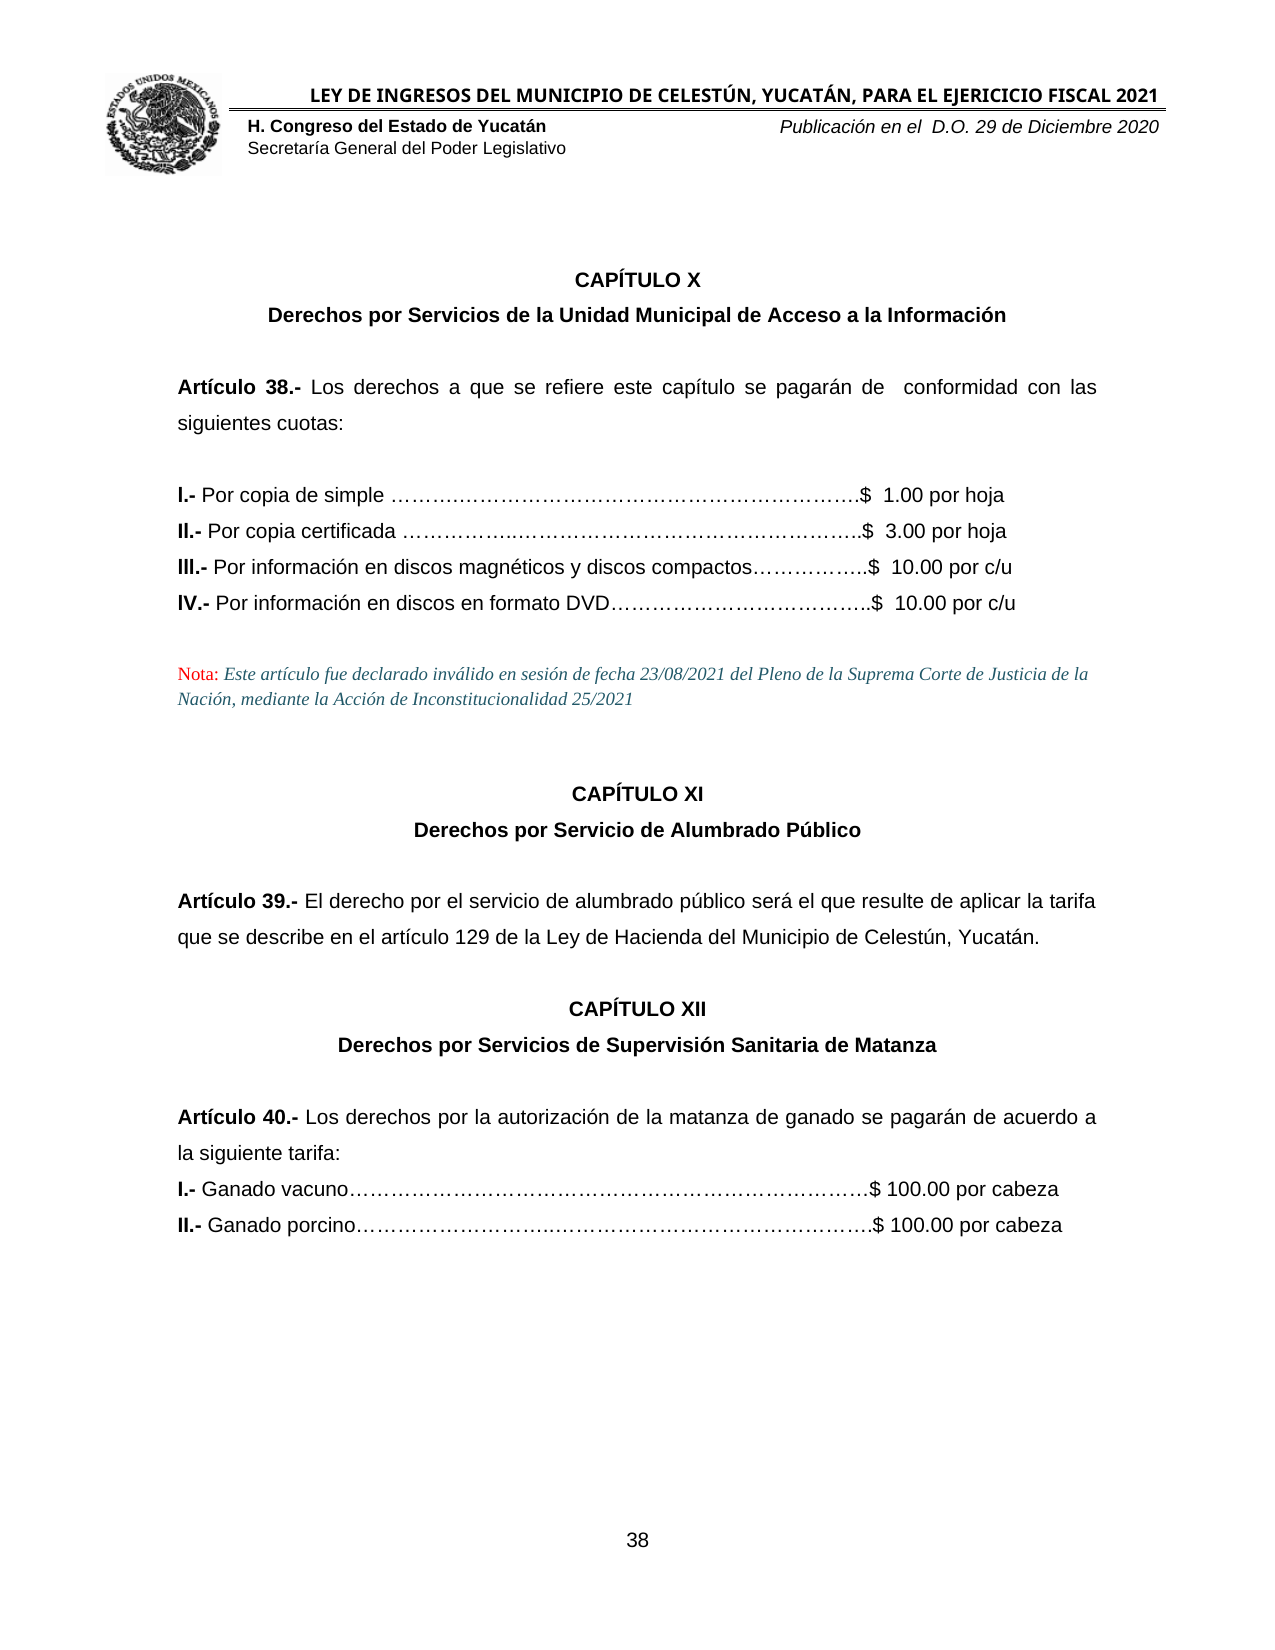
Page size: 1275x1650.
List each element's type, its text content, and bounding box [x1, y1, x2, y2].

text Nota: Este artículo fue declarado inválido en sesión de fecha 23/08/2021 del Pleno de la Suprema Corte de Justicia de la Nación, mediante la Acción de Inconstitucionalidad 25/2021 [177, 663, 1098, 709]
text CAPÍTULO XI [177, 781, 1098, 805]
text Artículo 38.- Los derechos a que se refiere este capítulo se pagarán de conformidad con las siguientes cuotas: [177, 375, 1098, 435]
text lll.- Por información en discos magnéticos y discos compactos……………..$ 10.00 por c/u [177, 555, 1098, 579]
text I.- Ganado vacuno…………………………………………………………………$ 100.00 por cabeza [177, 1177, 1098, 1201]
text Il.- Por copia certificada ……………..…………………………………………..$ 3.00 por hoja [177, 519, 1098, 543]
text Derechos por Servicio de Alumbrado Público [177, 817, 1098, 841]
text lV.- Por información en discos en formato DVD………………………………..$ 10.00 por c/u [177, 591, 1098, 615]
text Derechos por Servicios de la Unidad Municipal de Acceso a la Información [177, 303, 1098, 327]
text Artículo 39.- El derecho por el servicio de alumbrado público será el que resulte de aplicar la tarifa que se describe en el artículo 129 de la Ley de Hacienda del Municipio de Celestún, Yucatán. [177, 889, 1098, 949]
text Derechos por Servicios de Supervisión Sanitaria de Matanza [177, 1033, 1098, 1057]
text CAPÍTULO X [177, 267, 1098, 291]
text Artículo 40.- Los derechos por la autorización de la matanza de ganado se pagarán de acuerdo a la siguiente tarifa: [177, 1105, 1098, 1165]
text CAPÍTULO XII [177, 997, 1098, 1021]
text l.- Por copia de simple ……….………………………………………………….$ 1.00 por hoja [177, 483, 1098, 507]
text II.- Ganado porcino………………………..……………………………………….$ 100.00 por cabeza [177, 1213, 1098, 1237]
